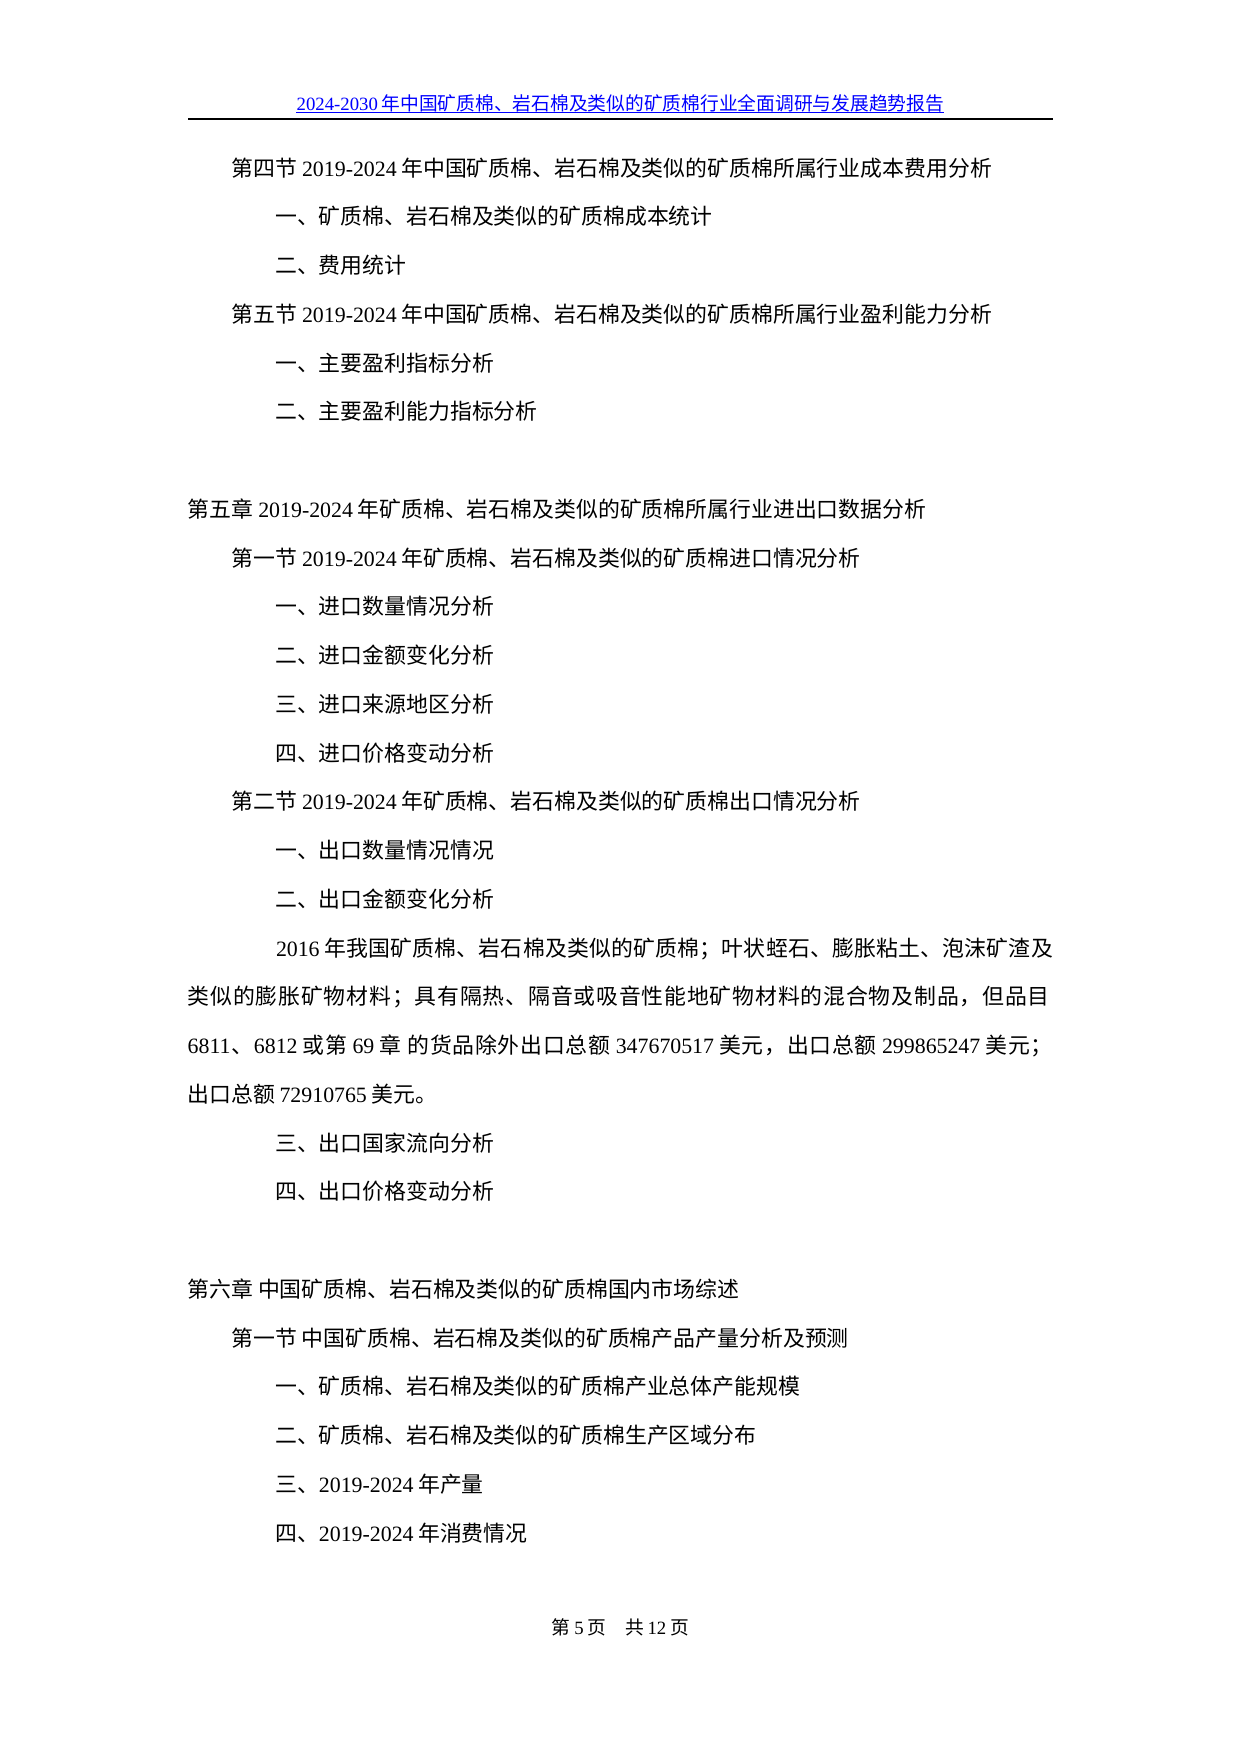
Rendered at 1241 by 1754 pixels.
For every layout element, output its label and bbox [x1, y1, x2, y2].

text [187, 150, 1053, 1548]
